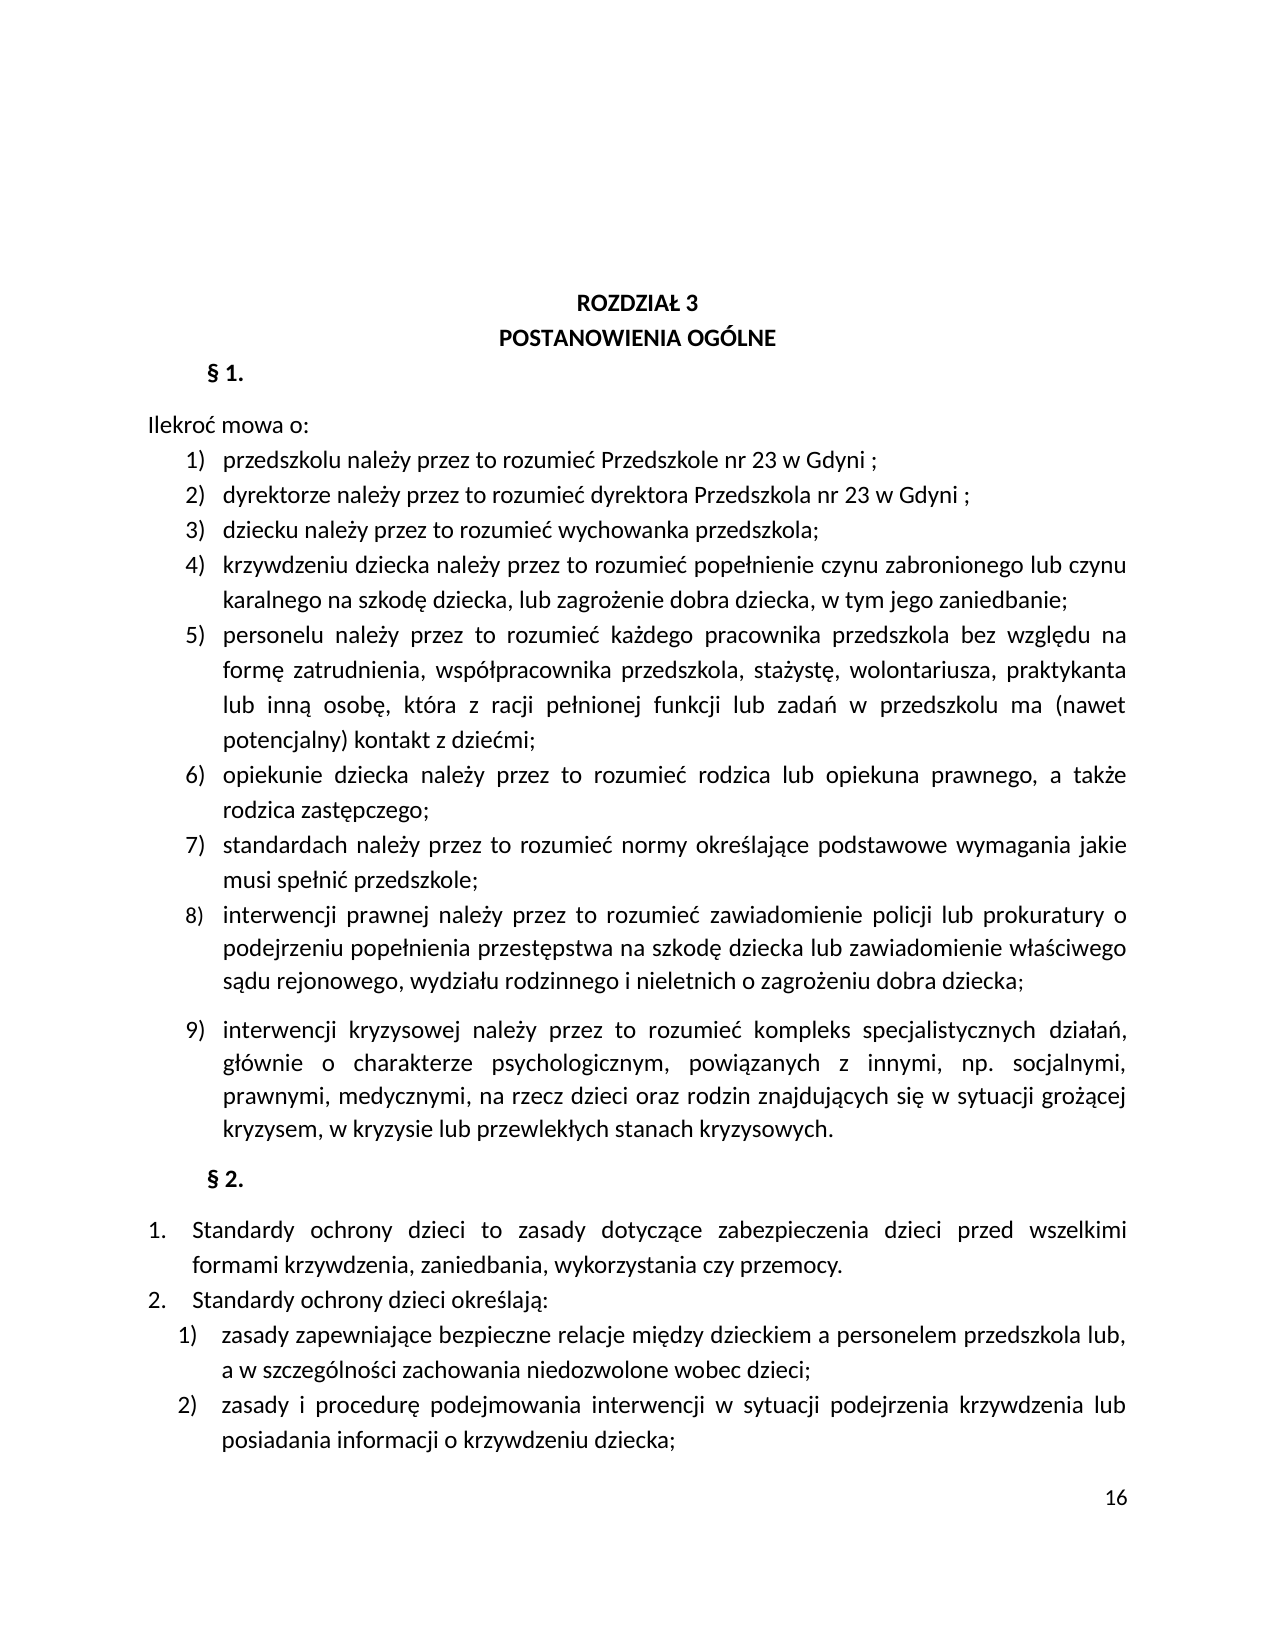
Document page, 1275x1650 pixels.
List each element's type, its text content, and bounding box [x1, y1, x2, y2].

subtitle standardach należy przez to rozumieć normy określające podstawowe wymagania jakie musi spełnić przedszkole; [185, 829, 1127, 895]
list interwencji kryzysowej należy przez to rozumieć kompleks specjalistycznych działań, głównie o charakterze psychologicznym, powiązanych z innymi, np. socjalnymi, prawnymi, medycznymi, na rzecz dzieci oraz rodzin znajdujących się w sytuacji grożącej kryzysem, w kryzysie lub przewlekłych stanach kryzysowych. [185, 1015, 1127, 1144]
subtitle Ilekroć mowa o: [148, 409, 1127, 440]
subtitle Standardy ochrony dzieci to zasady dotyczące zabezpieczenia dzieci przed wszelkimi formami krzywdzenia, zaniedbania, wykorzystania czy przemocy. [148, 1215, 1127, 1280]
subtitle opiekunie dziecka należy przez to rozumieć rodzica lub opiekuna prawnego, a także rodzica zastępczego; [185, 759, 1127, 825]
subtitle zasady zapewniające bezpieczne relacje między dzieckiem a personelem przedszkola lub, a w szczególności zachowania niedozwolone wobec dzieci; [177, 1320, 1127, 1385]
subtitle zasady i procedurę podejmowania interwencji w sytuacji podejrzenia krzywdzenia lub posiadania informacji o krzywdzeniu dziecka; [177, 1390, 1127, 1455]
subtitle Standardy ochrony dzieci określają: [148, 1285, 1127, 1315]
subtitle przedszkolu należy przez to rozumieć Przedszkole nr 23 w Gdyni ; [185, 444, 1127, 475]
subtitle dyrektorze należy przez to rozumieć dyrektora Przedszkola nr 23 w Gdyni ; [185, 479, 1127, 510]
subtitle personelu należy przez to rozumieć każdego pracownika przedszkola bez względu na formę zatrudnienia, współpracownika przedszkola, stażystę, wolontariusza, praktykanta lub inną osobę, która z racji pełnionej funkcji lub zadań w przedszkolu ma (nawet potencjalny) kontakt z dziećmi; [185, 619, 1127, 755]
subtitle krzywdzeniu dziecka należy przez to rozumieć popełnienie czynu zabronionego lub czynu karalnego na szkodę dziecka, lub zagrożenie dobra dziecka, w tym jego zaniedbanie; [185, 549, 1127, 615]
text POSTANOWIENIA OGÓLNE [148, 323, 1127, 353]
list interwencji prawnej należy przez to rozumieć zawiadomienie policji lub prokuratury o podejrzeniu popełnienia przestępstwa na szkodę dziecka lub zawiadomienie właściwego sądu rejonowego, wydziału rodzinnego i nieletnich o zagrożeniu dobra dziecka; [185, 899, 1127, 996]
text § 2. [148, 1163, 1127, 1193]
subtitle dziecku należy przez to rozumieć wychowanka przedszkola; [185, 514, 1127, 545]
text § 1. [148, 358, 1127, 388]
text ROZDZIAŁ 3 [148, 288, 1127, 318]
